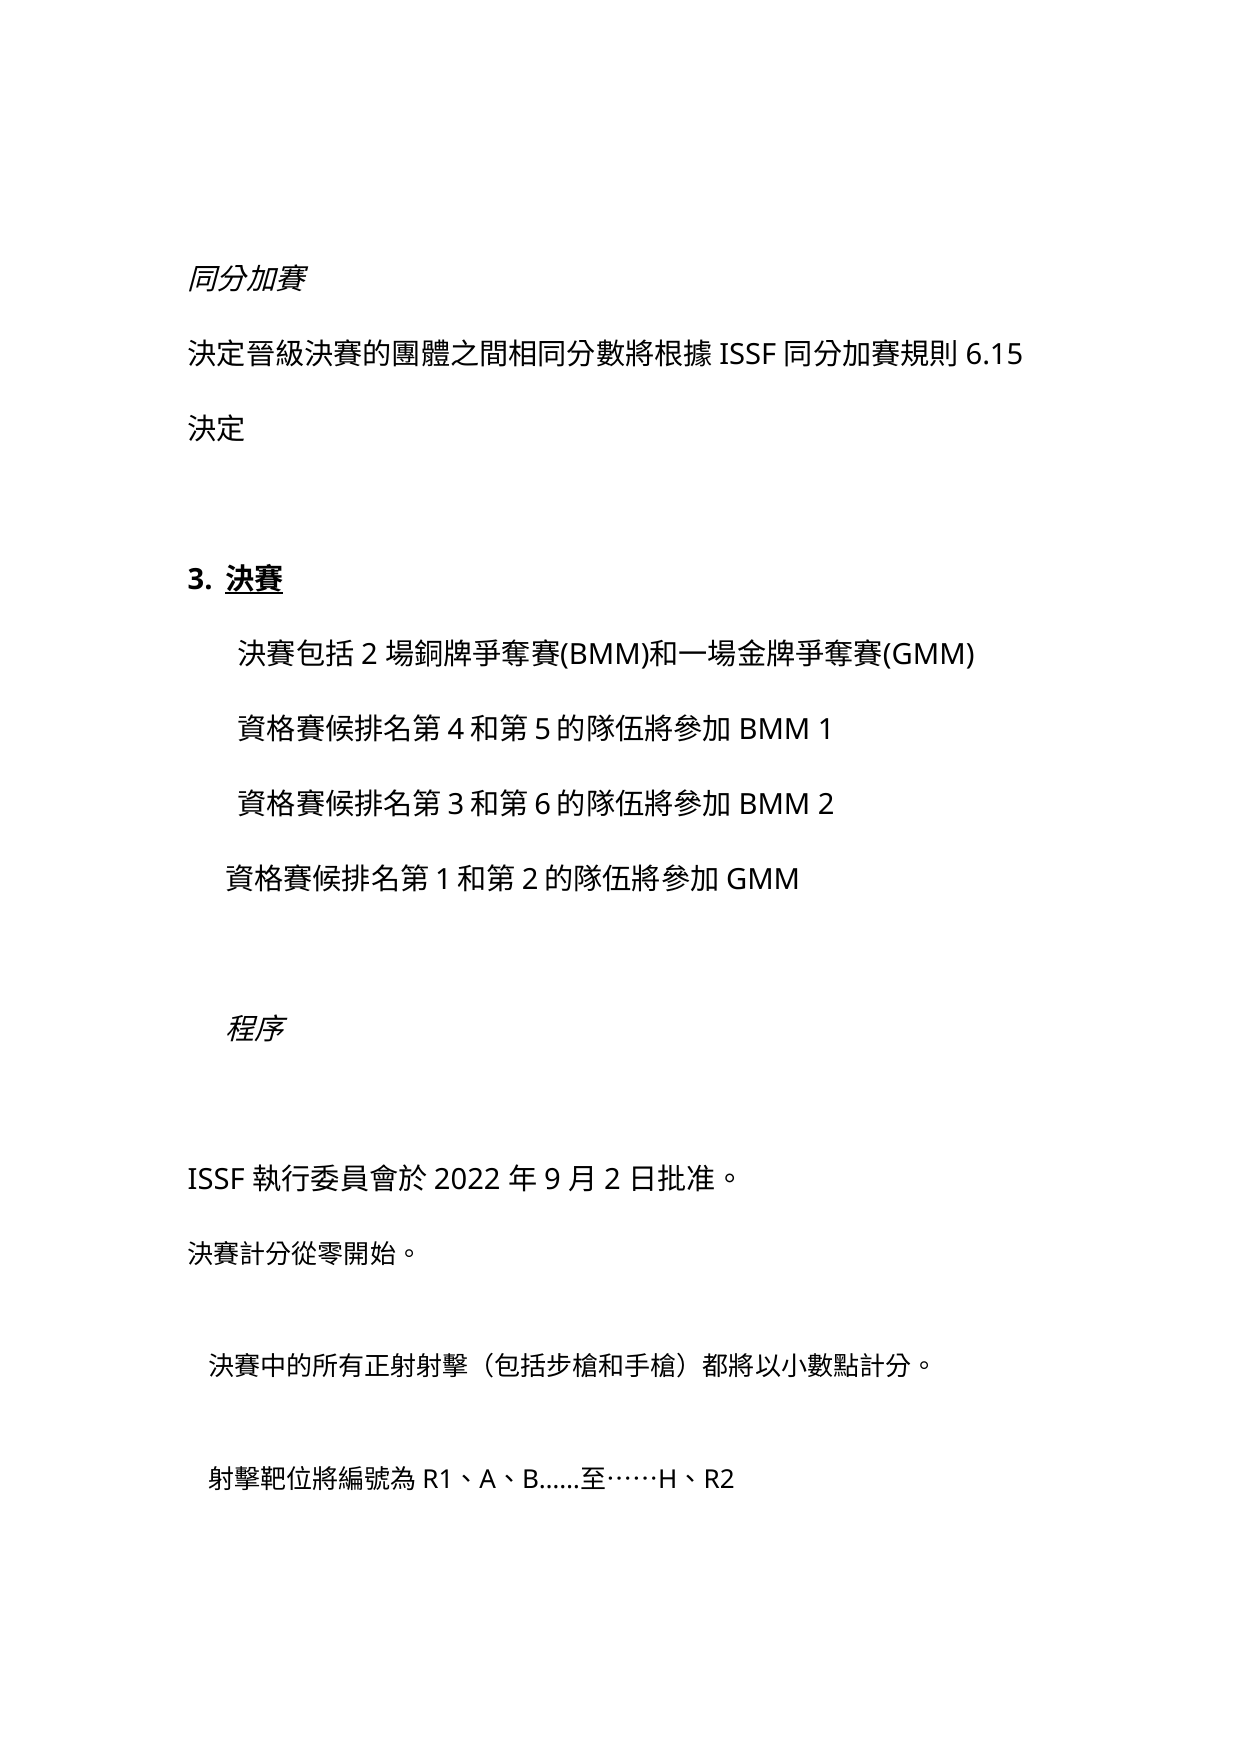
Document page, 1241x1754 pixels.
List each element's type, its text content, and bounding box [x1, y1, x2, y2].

list 資格賽候排名第3和第6的隊伍將參加 BMM 2 [237, 764, 1053, 839]
text 同分加賽 [187, 239, 1053, 314]
list 決賽包括 2 場銅牌爭奪賽(BMM)和一場金牌爭奪賽(GMM) [237, 614, 1053, 689]
text 決定晉級決賽的團體之間相同分數將根據 ISSF 同分加賽規則 6.15 決定 [187, 314, 1053, 464]
list 決賽 [187, 539, 1053, 614]
text ISSF 執行委員會於 2022 年 9 月 2 日批准。 [187, 1139, 1053, 1214]
text 決賽計分從零開始。 [187, 1214, 1053, 1289]
list 程序 [225, 989, 1053, 1064]
text 決賽中的所有正射射擊（包括步槍和手槍）都將以小數點計分。 [187, 1327, 1053, 1402]
text 射擊靶位將編號為 R1、A、B……至……H、R2 [187, 1439, 1053, 1514]
list 資格賽候排名第4和第5的隊伍將參加 BMM 1 [237, 689, 1053, 764]
list 資格賽候排名第1和第2的隊伍將參加 GMM [225, 839, 1053, 914]
